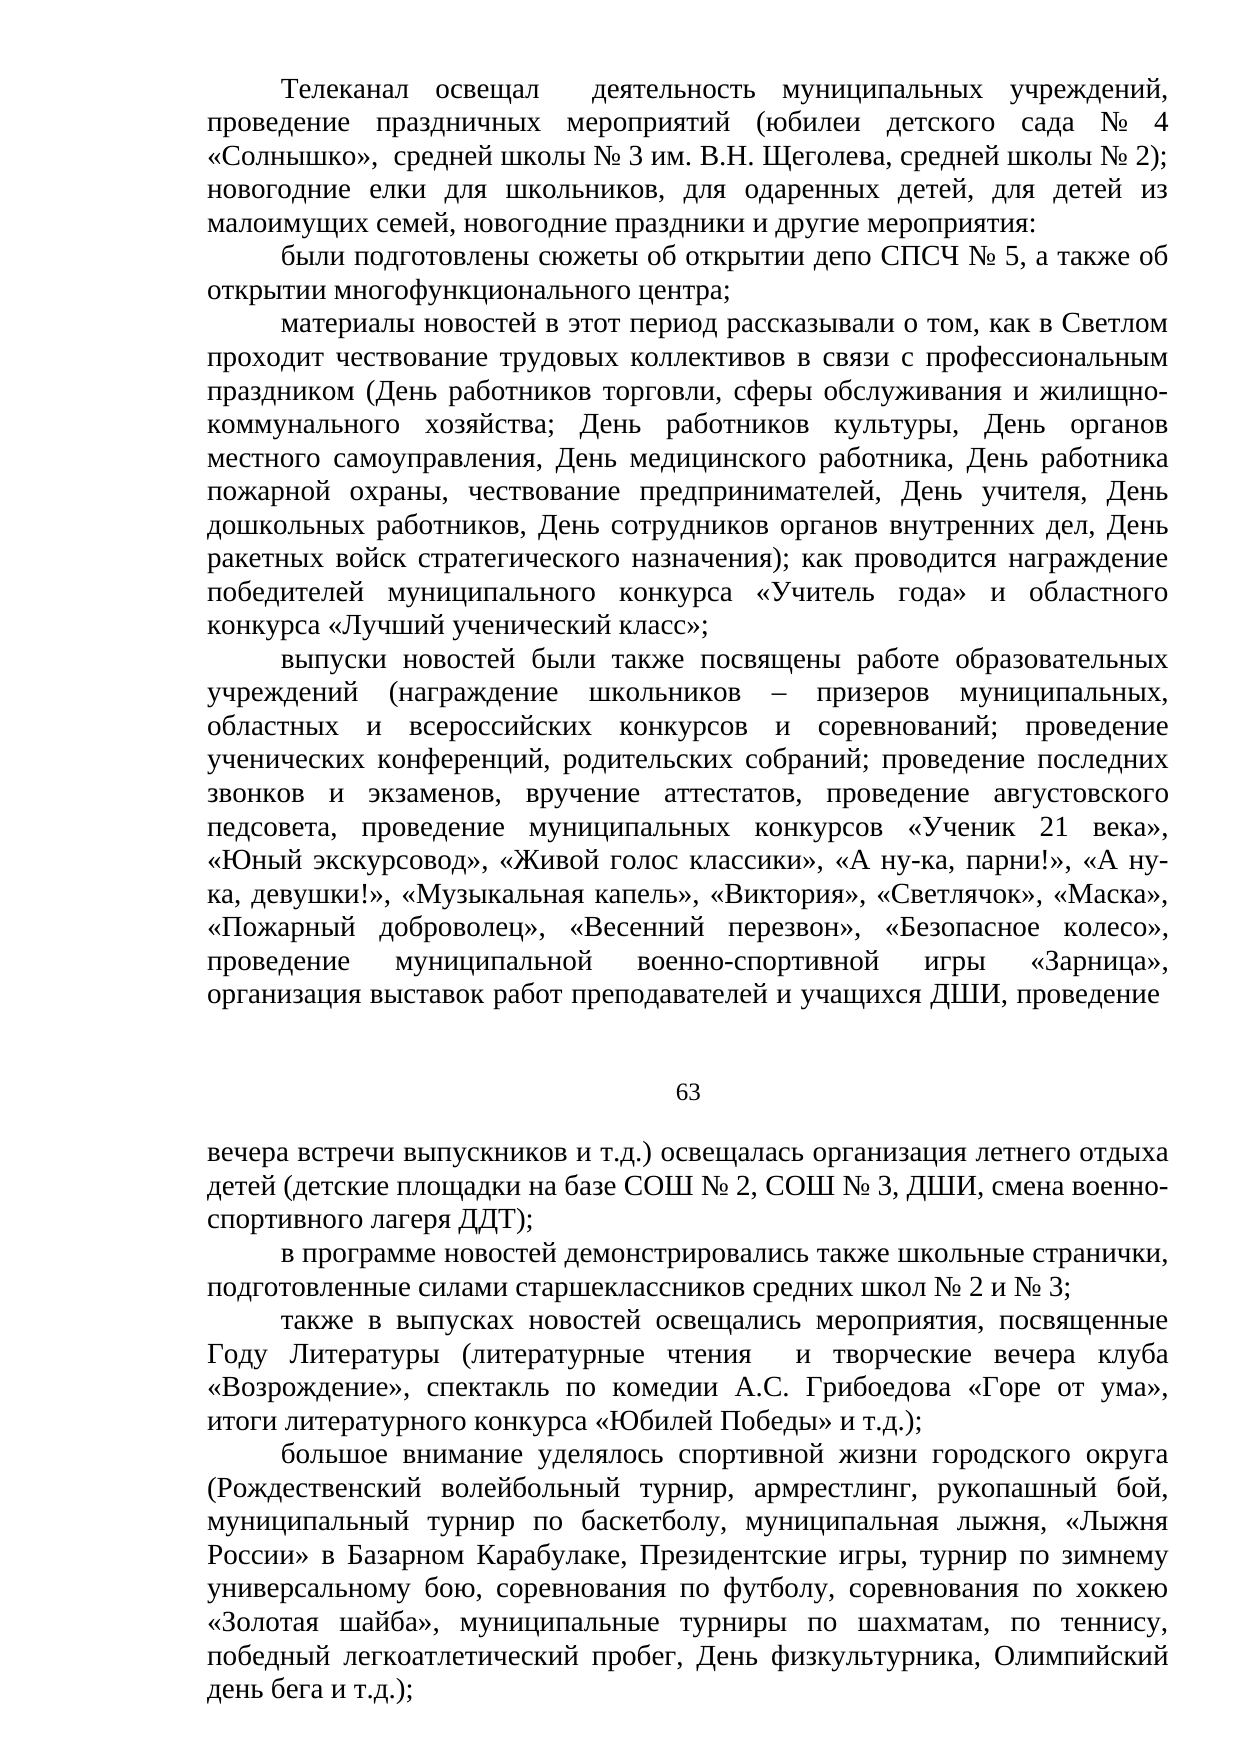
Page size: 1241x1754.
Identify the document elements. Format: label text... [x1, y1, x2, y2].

text были подготовлены сюжеты об открытии депо СПСЧ № 5, а также об открытии многофункционального центра; [207, 238, 1169, 306]
text также в выпусках новостей освещались мероприятия, посвященные Году Литературы (литературные чтения и творческие вечера клуба «Возрождение», спектакль по комедии А.С. Грибоедова «Горе от ума», итоги литературного конкурса «Юбилей Победы» и т.д.); [207, 1302, 1169, 1436]
text вечера встречи выпускников и т.д.) освещалась организация летнего отдыха детей (детские площадки на базе СОШ № 2, СОШ № 3, ДШИ, смена военно-спортивного лагеря ДДТ); [207, 1134, 1169, 1235]
text выпуски новостей были также посвящены работе образовательных учреждений (награждение школьников – призеров муниципальных, областных и всероссийских конкурсов и соревнований; проведение ученических конференций, родительских собраний; проведение последних звонков и экзаменов, вручение аттестатов, проведение августовского педсовета, проведение муниципальных конкурсов «Ученик 21 века», «Юный экскурсовод», «Живой голос классики», «А ну-ка, парни!», «А ну-ка, девушки!», «Музыкальная капель», «Виктория», «Светлячок», «Маска», «Пожарный доброволец», «Весенний перезвон», «Безопасное колесо», проведение муниципальной военно-спортивной игры «Зарница», организация выставок работ преподавателей и учащихся ДШИ, проведение [207, 641, 1169, 1043]
text материалы новостей в этот период рассказывали о том, как в Светлом проходит чествование трудовых коллективов в связи с профессиональным праздником (День работников торговли, сферы обслуживания и жилищно-коммунального хозяйства; День работников культуры, День органов местного самоуправления, День медицинского работника, День работника пожарной охраны, чествование предпринимателей, День учителя, День дошкольных работников, День сотрудников органов внутренних дел, День ракетных войск стратегического назначения); как проводится награждение победителей муниципального конкурса «Учитель года» и областного конкурса «Лучший ученический класс»; [207, 306, 1169, 641]
text большое внимание уделялось спортивной жизни городского округа (Рождественский волейбольный турнир, армрестлинг, рукопашный бой, муниципальный турнир по баскетболу, муниципальная лыжня, «Лыжня России» в Базарном Карабулаке, Президентские игры, турнир по зимнему универсальному бою, соревнования по футболу, соревнования по хоккею «Золотая шайба», муниципальные турниры по шахматам, по теннису, победный легкоатлетический пробег, День физкультурника, Олимпийский день бега и т.д.); [207, 1436, 1169, 1705]
text в программе новостей демонстрировались также школьные странички, подготовленные силами старшеклассников средних школ № 2 и № 3; [207, 1235, 1169, 1302]
text Телеканал освещал деятельность муниципальных учреждений, проведение праздничных мероприятий (юбилеи детского сада № 4 «Солнышко», средней школы № 3 им. В.Н. Щеголева, средней школы № 2); новогодние елки для школьников, для одаренных детей, для детей из малоимущих семей, новогодние праздники и другие мероприятия: [207, 71, 1169, 238]
text 63 [207, 1077, 1169, 1106]
